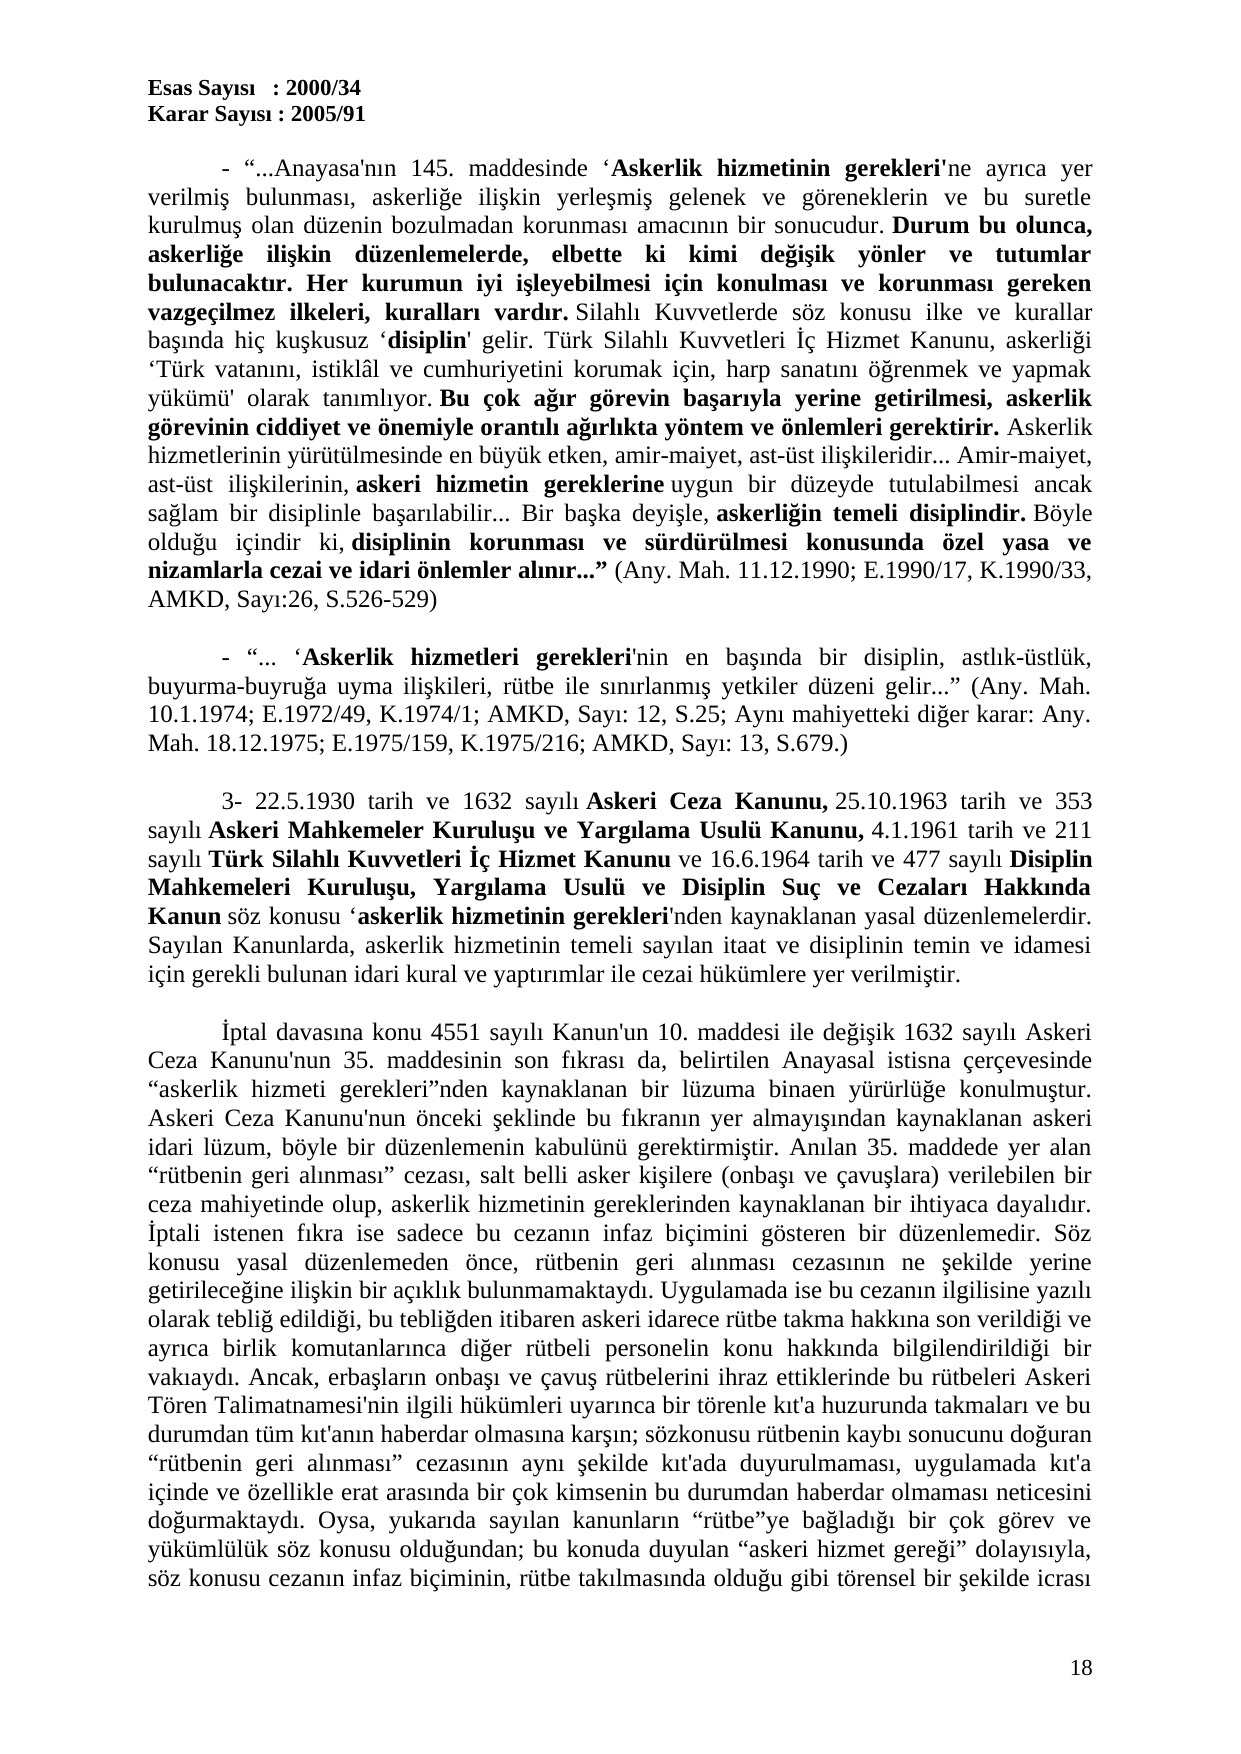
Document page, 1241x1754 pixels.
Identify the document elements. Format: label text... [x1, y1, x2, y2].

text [148, 1017, 1093, 1592]
text 3- 22.5.1930 tarih ve 1632 sayılı Askeri Ceza Kanunu, 25.10.1963 tarih ve 353 sayılı Askeri Mahkemeler Kuruluşu ve Yargılama Usulü Kanunu, 4.1.1961 tarih ve 211 sayılı Türk Silahlı Kuvvetleri İç Hizmet Kanunu ve 16.6.1964 tarih ve 477 sayılı Disiplin Mahkemeleri Kuruluşu, Yargılama Usulü ve Disiplin Suç ve Cezaları Hakkında Kanun söz konusu ‘askerlik hizmetinin gerekleri'nden kaynaklanan yasal düzenlemelerdir. Sayılan Kanunlarda, askerlik hizmetinin temeli sayılan itaat ve disiplinin temin ve idamesi için gerekli bulunan idari kural ve yaptırımlar ile cezai hükümlere yer verilmiştir. [148, 786, 1093, 987]
text - “...Anayasa'nın 145. maddesinde ‘Askerlik hizmetinin gerekleri'ne ayrıca yer verilmiş bulunması, askerliğe ilişkin yerleşmiş gelenek ve göreneklerin ve bu suretle kurulmuş olan düzenin bozulmadan korunması amacının bir sonucudur. Durum bu olunca, askerliğe ilişkin düzenlemelerde, elbette ki kimi değişik yönler ve tutumlar bulunacaktır. Her kurumun iyi işleyebilmesi için konulması ve korunması gereken vazgeçilmez ilkeleri, kuralları vardır. Silahlı Kuvvetlerde söz konusu ilke ve kurallar başında hiç kuşkusuz ‘disiplin' gelir. Türk Silahlı Kuvvetleri İç Hizmet Kanunu, askerliği ‘Türk vatanını, istiklâl ve cumhuriyetini korumak için, harp sanatını öğrenmek ve yapmak yükümü' olarak tanımlıyor. Bu çok ağır görevin başarıyla yerine getirilmesi, askerlik görevinin ciddiyet ve önemiyle orantılı ağırlıkta yöntem ve önlemleri gerektirir. Askerlik hizmetlerinin yürütülmesinde en büyük etken, amir-maiyet, ast-üst ilişkileridir... Amir-maiyet, ast-üst ilişkilerinin, askeri hizmetin gereklerine uygun bir düzeyde tutulabilmesi ancak sağlam bir disiplinle başarılabilir... Bir başka deyişle, askerliğin temeli disiplindir. Böyle olduğu içindir ki, disiplinin korunması ve sürdürülmesi konusunda özel yasa ve nizamlarla cezai ve idari önlemler alınır...” (Any. Mah. 11.12.1990; E.1990/17, K.1990/33, AMKD, Sayı:26, S.526-529) [148, 153, 1093, 613]
text - “... ‘Askerlik hizmetleri gerekleri'nin en başında bir disiplin, astlık-üstlük, buyurma-buyruğa uyma ilişkileri, rütbe ile sınırlanmış yetkiler düzeni gelir...” (Any. Mah. 10.1.1974; E.1972/49, K.1974/1; AMKD, Sayı: 12, S.25; Aynı mahiyetteki diğer karar: Any. Mah. 18.12.1975; E.1975/159, K.1975/216; AMKD, Sayı: 13, S.679.) [148, 642, 1093, 757]
